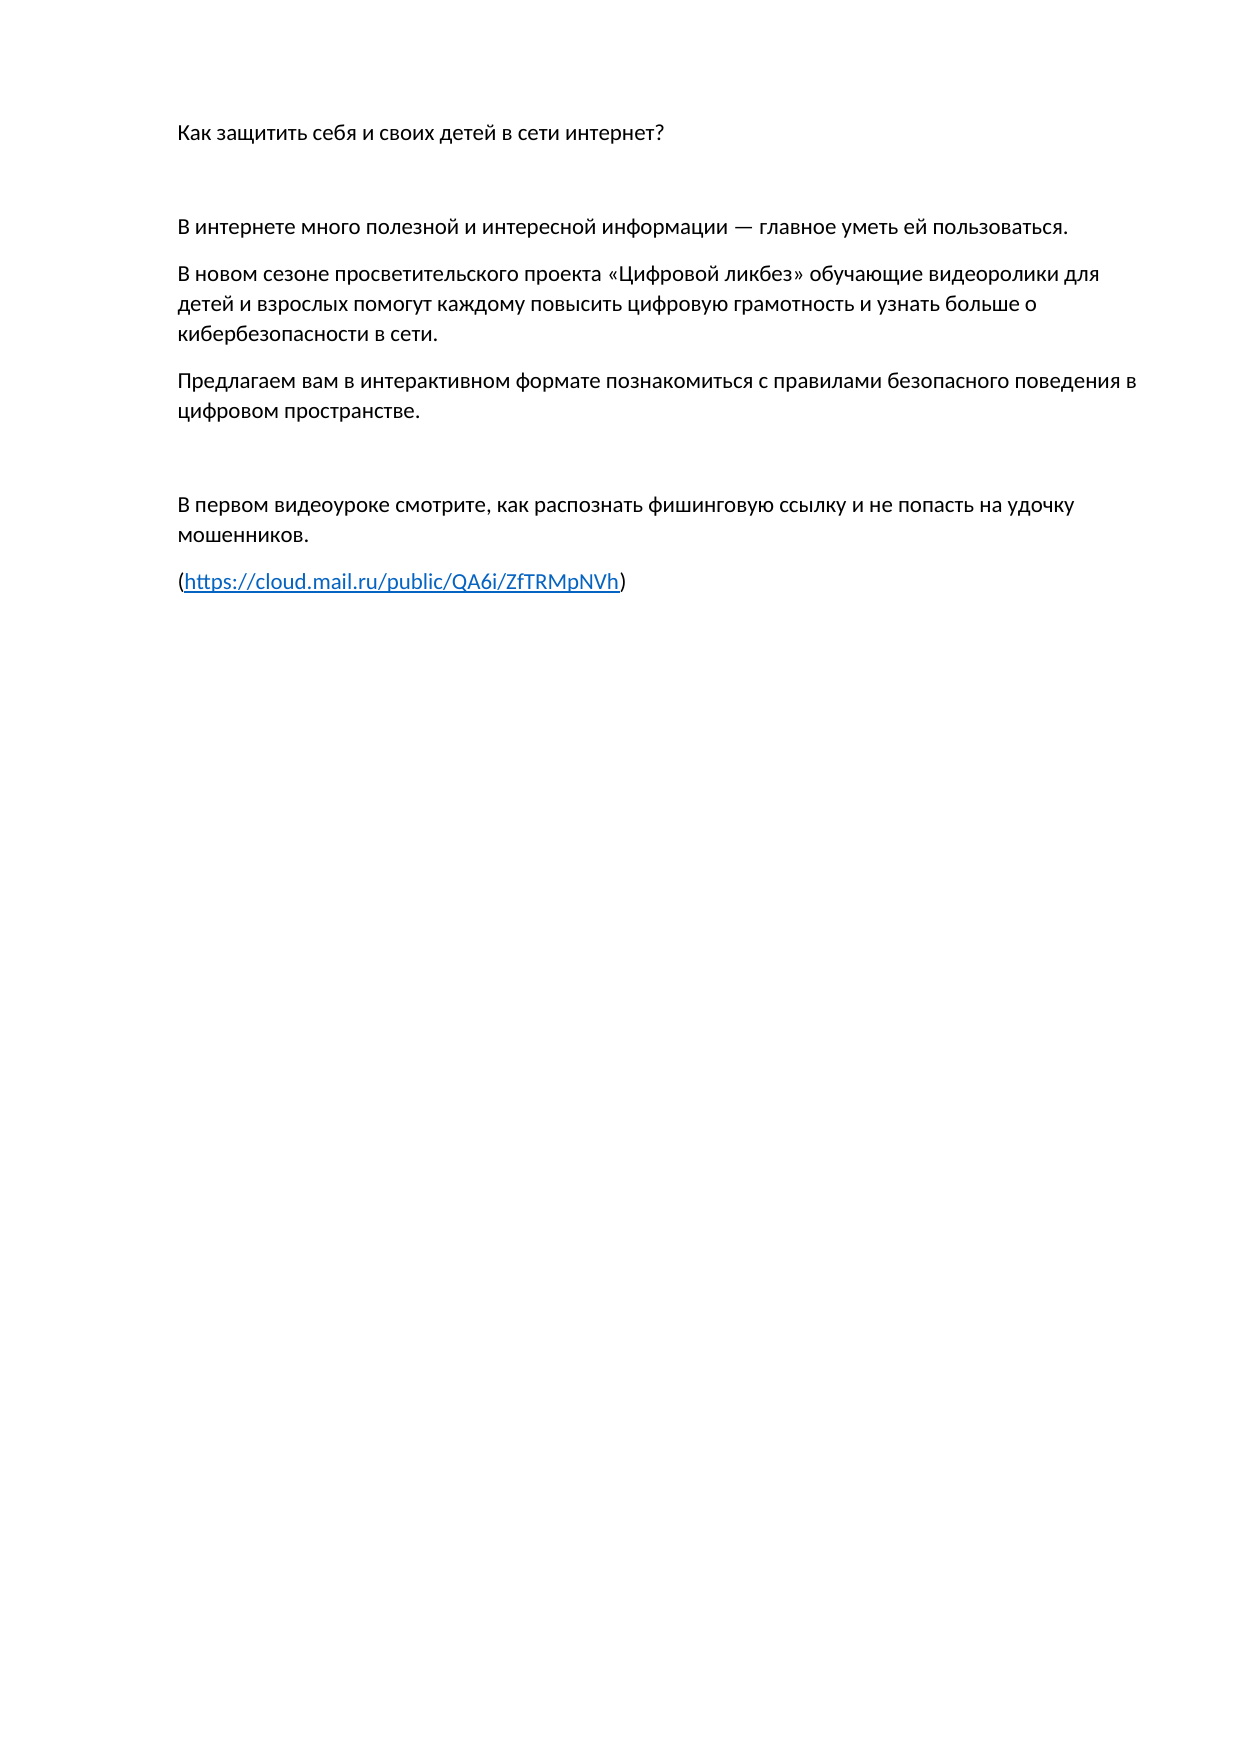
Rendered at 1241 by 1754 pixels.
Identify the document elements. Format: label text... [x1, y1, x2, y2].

text Как защитить себя и своих детей в сети интернет? [177, 118, 1152, 146]
text В интернете много полезной и интересной информации — главное уметь ей пользоваться. [177, 212, 1152, 240]
text В новом сезоне просветительского проекта «Цифровой ликбез» обучающие видеоролики для детей и взрослых помогут каждому повысить цифровую грамотность и узнать больше о кибербезопасности в сети. [177, 259, 1152, 347]
text Предлагаем вам в интерактивном формате познакомиться с правилами безопасного поведения в цифровом пространстве. [177, 366, 1152, 424]
text В первом видеоуроке смотрите, как распознать фишинговую ссылку и не попасть на удочку мошенников. [177, 490, 1152, 548]
text (https://cloud.mail.ru/public/QA6i/ZfTRMpNVh) [177, 567, 1152, 595]
